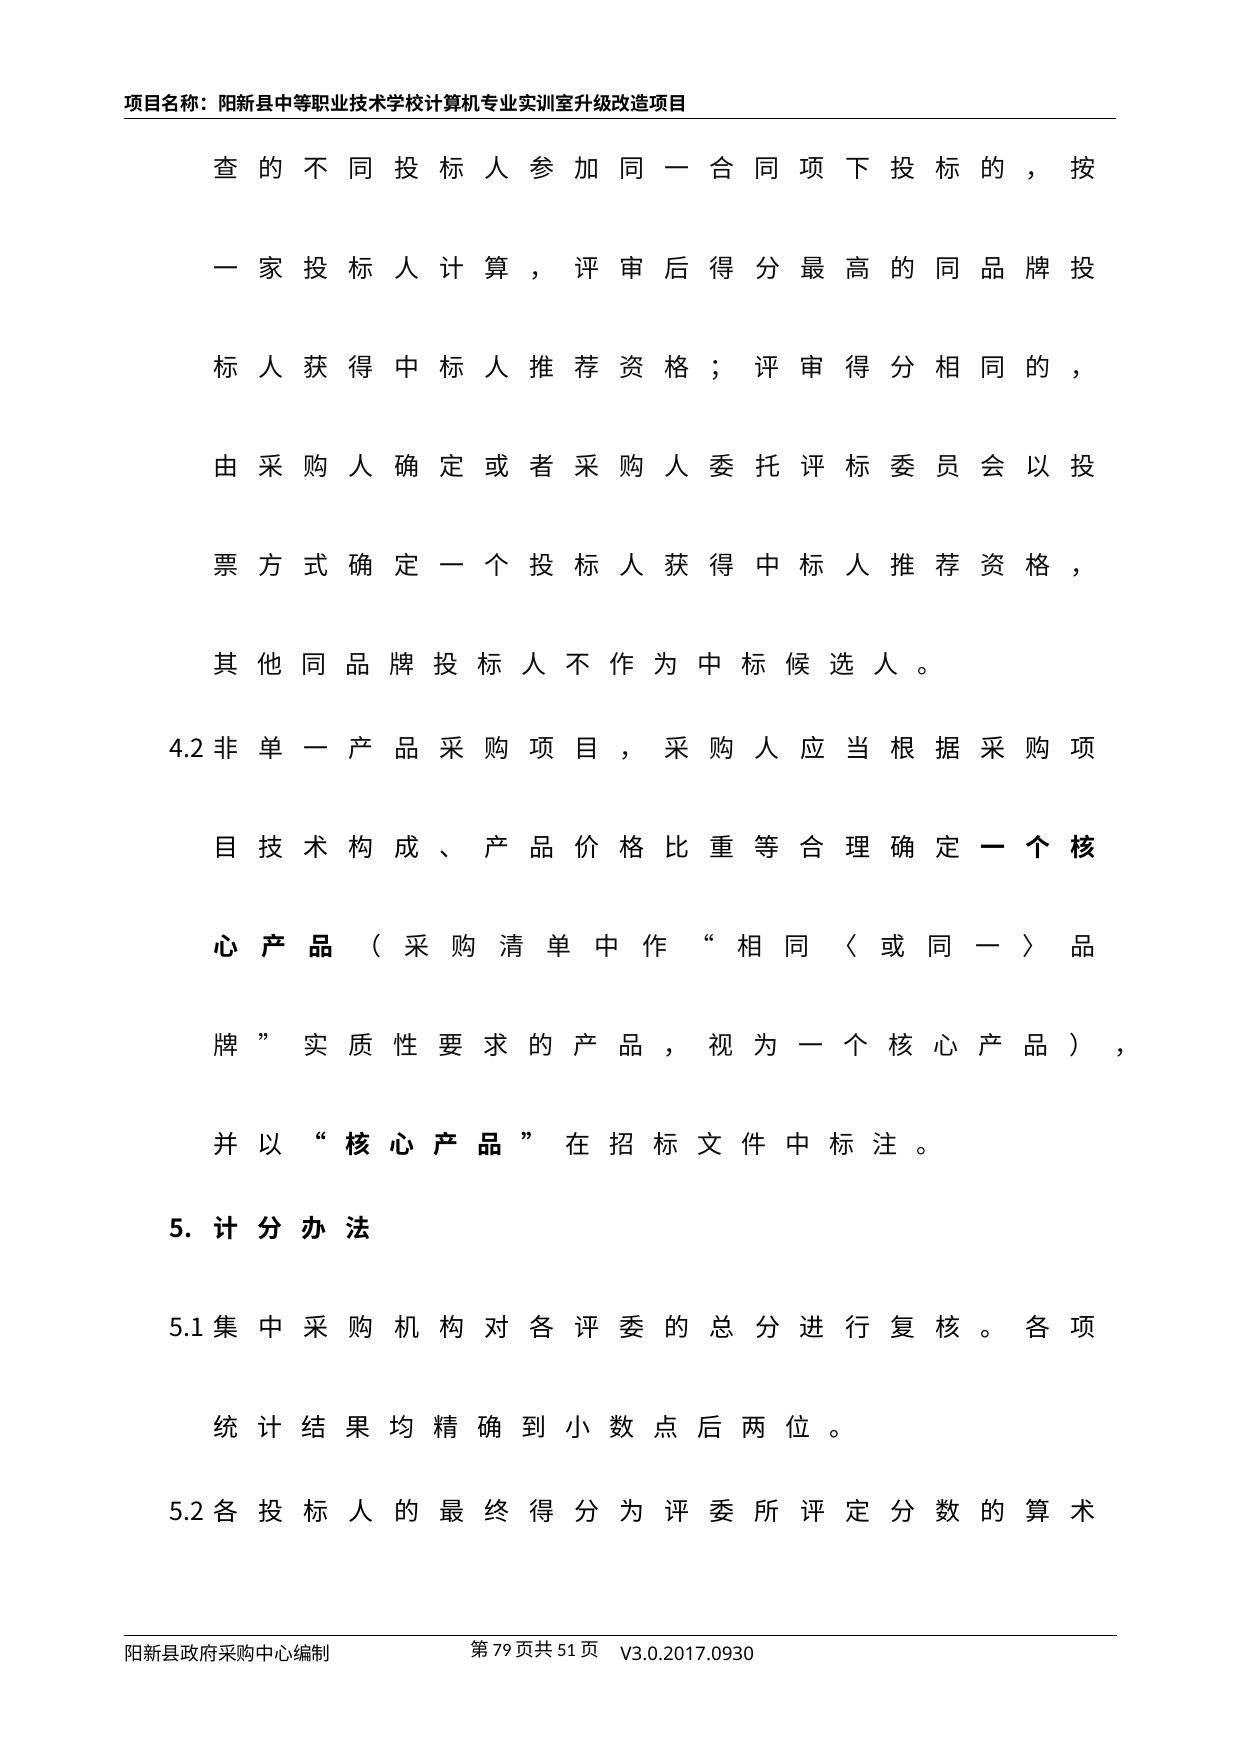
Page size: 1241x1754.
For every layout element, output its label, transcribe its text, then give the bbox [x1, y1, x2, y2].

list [151, 134, 1114, 695]
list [151, 1476, 1114, 1542]
list 计分办法 [127, 1194, 1114, 1260]
list 集中采购机构对各评委的总分进行复核。各项统计结果均精确到小数点后两位。 [151, 1293, 1114, 1458]
list 非单一产品采购项目，采购人应当根据采购项目技术构成、产品价格比重等合理确定一个核心产品（采购清单中作“相同〈或同一〉品牌”实质性要求的产品，视为一个核心产品），并以“核心产品”在招标文件中标注。 [151, 713, 1114, 1176]
